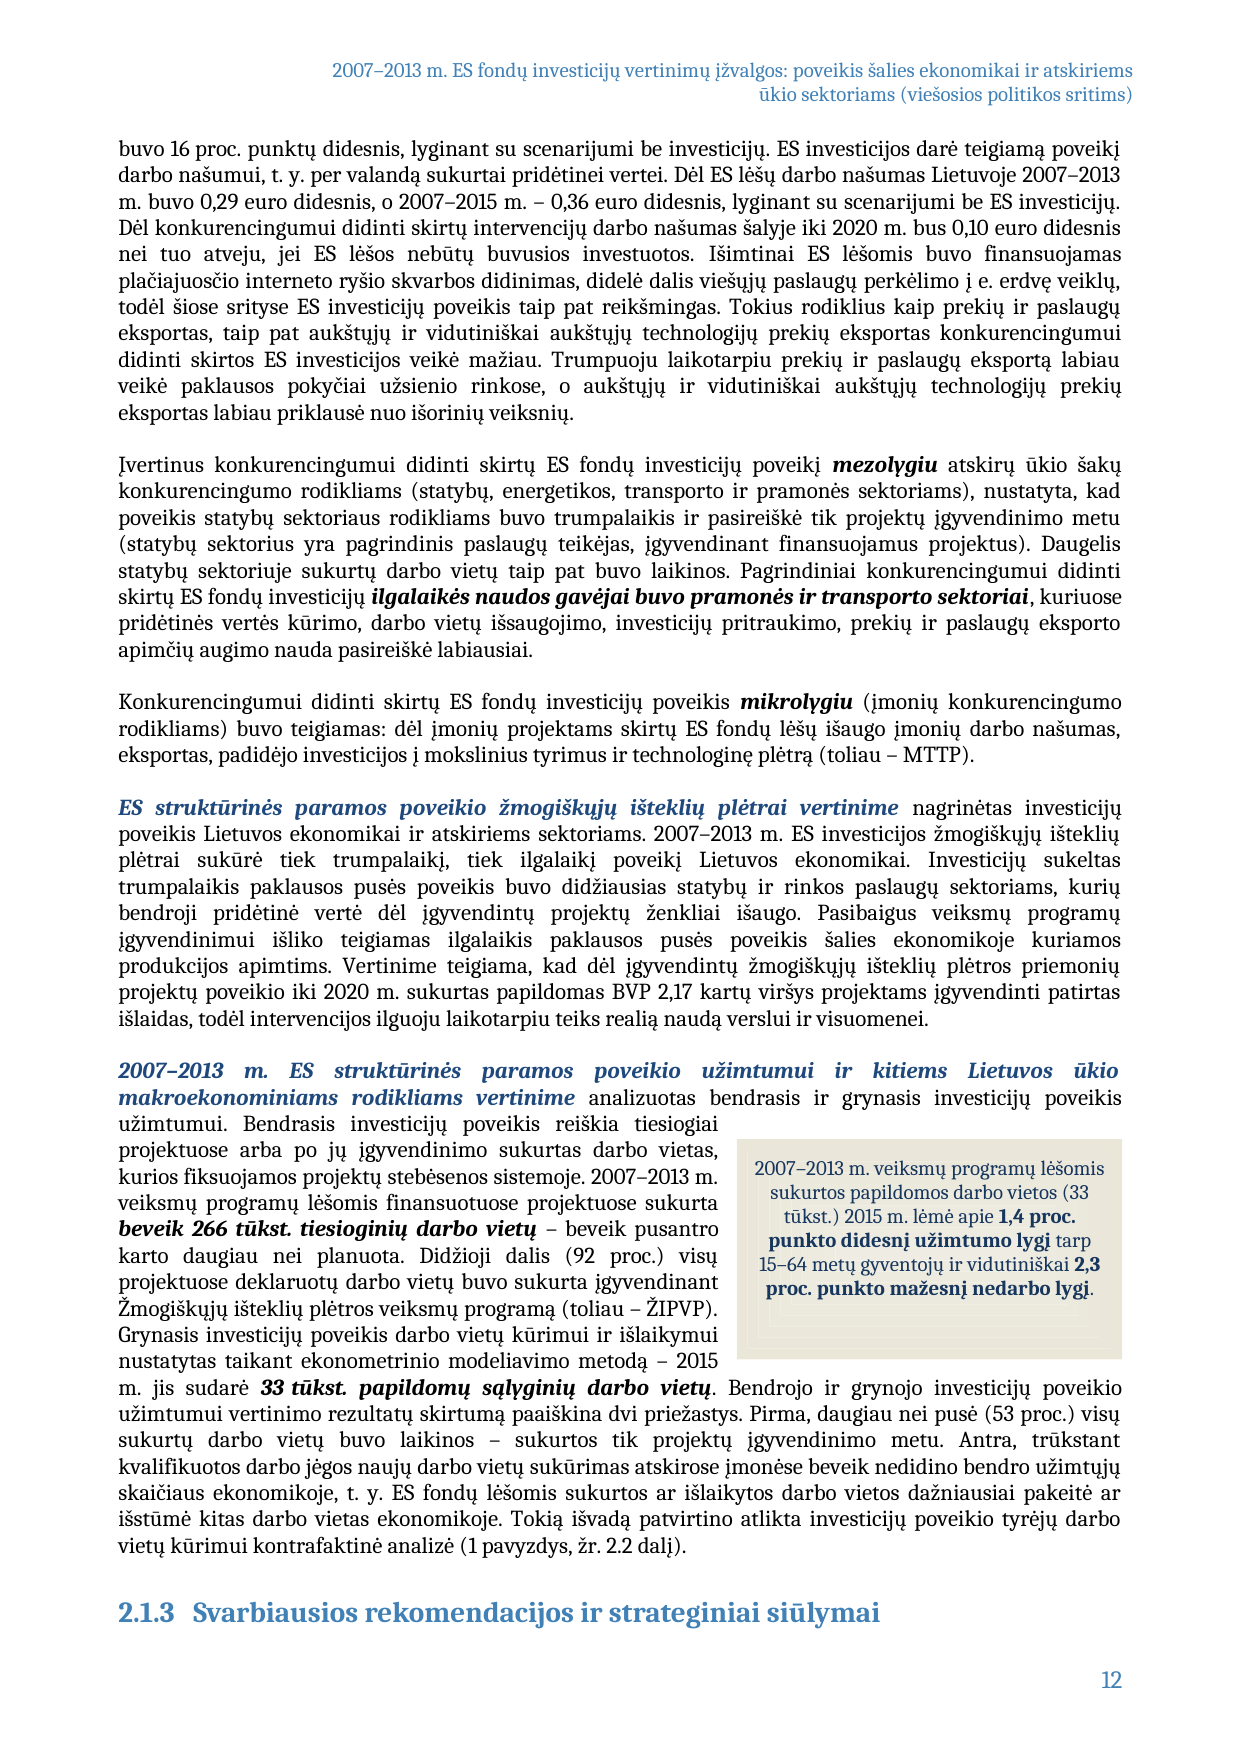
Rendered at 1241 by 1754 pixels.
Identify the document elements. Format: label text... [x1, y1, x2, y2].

text 2007–2013 m. ES struktūrinės paramos poveikio užimtumui ir kitiems Lietuvos ūkio makroekonominiams rodikliams vertinime analizuotas bendrasis ir grynasis investicijų poveikis užimtumui. Bendrasis investicijų poveikis reiškia tiesiogiai projektuose arba po jų įgyvendinimo sukurtas darbo vietas, kurios fiksuojamos projektų stebėsenos sistemoje. 2007–2013 m. veiksmų programų lėšomis finansuotuose projektuose sukurta beveik 266 tūkst. tiesioginių darbo vietų – beveik pusantro karto daugiau nei planuota. Didžioji dalis (92 proc.) visų projektuose deklaruotų darbo vietų buvo sukurta įgyvendinant Žmogiškųjų išteklių plėtros veiksmų programą (toliau – ŽIPVP). Grynasis investicijų poveikis darbo vietų kūrimui ir išlaikymui nustatytas taikant ekonometrinio modeliavimo metodą – 2015 m. jis sudarė 33 tūkst. papildomų sąlyginių darbo vietų. Bendrojo ir grynojo investicijų poveikio užimtumui vertinimo rezultatų skirtumą paaiškina dvi priežastys. Pirma, daugiau nei pusė (53 proc.) visų sukurtų darbo vietų buvo laikinos – sukurtos tik projektų įgyvendinimo metu. Antra, trūkstant kvalifikuotos darbo jėgos naujų darbo vietų sukūrimas atskirose įmonėse beveik nedidino bendro užimtųjų skaičiaus ekonomikoje, t. y. ES fondų lėšomis sukurtos ar išlaikytos darbo vietos dažniausiai pakeitė ar išstūmė kitas darbo vietas ekonomikoje. Tokią išvadą patvirtino atlikta investicijų poveikio tyrėjų darbo vietų kūrimui kontrafaktinė analizė (1 pavyzdys, žr. 2.2 dalį). [118, 1058, 1122, 1559]
text ES struktūrinės paramos poveikio žmogiškųjų išteklių plėtrai vertinime nagrinėtas investicijų poveikis Lietuvos ekonomikai ir atskiriems sektoriams. 2007–2013 m. ES investicijos žmogiškųjų išteklių plėtrai sukūrė tiek trumpalaikį, tiek ilgalaikį poveikį Lietuvos ekonomikai. Investicijų sukeltas trumpalaikis paklausos pusės poveikis buvo didžiausias statybų ir rinkos paslaugų sektoriams, kurių bendroji pridėtinė vertė dėl įgyvendintų projektų ženkliai išaugo. Pasibaigus veiksmų programų įgyvendinimui išliko teigiamas ilgalaikis paklausos pusės poveikis šalies ekonomikoje kuriamos produkcijos apimtims. Vertinime teigiama, kad dėl įgyvendintų žmogiškųjų išteklių plėtros priemonių projektų poveikio iki 2020 m. sukurtas papildomas BVP 2,17 kartų viršys projektams įgyvendinti patirtas išlaidas, todėl intervencijos ilguoju laikotarpiu teiks realią naudą verslui ir visuomenei. [118, 794, 1122, 1032]
text Konkurencingumui didinti skirtų ES fondų investicijų poveikis mikrolygiu (įmonių konkurencingumo rodikliams) buvo teigiamas: dėl įmonių projektams skirtų ES fondų lėšų išaugo įmonių darbo našumas, eksportas, padidėjo investicijos į mokslinius tyrimus ir technologinę plėtrą (toliau – MTTP). [118, 689, 1122, 768]
text Svarbiausios rekomendacijos ir strateginiai siūlymai [118, 1596, 1122, 1630]
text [118, 136, 1122, 426]
text Įvertinus konkurencingumui didinti skirtų ES fondų investicijų poveikį mezolygiu atskirų ūkio šakų konkurencingumo rodikliams (statybų, energetikos, transporto ir pramonės sektoriams), nustatyta, kad poveikis statybų sektoriaus rodikliams buvo trumpalaikis ir pasireiškė tik projektų įgyvendinimo metu (statybų sektorius yra pagrindinis paslaugų teikėjas, įgyvendinant finansuojamus projektus). Daugelis statybų sektoriuje sukurtų darbo vietų taip pat buvo laikinos. Pagrindiniai konkurencingumui didinti skirtų ES fondų investicijų ilgalaikės naudos gavėjai buvo pramonės ir transporto sektoriai, kuriuose pridėtinės vertės kūrimo, darbo vietų išsaugojimo, investicijų pritraukimo, prekių ir paslaugų eksporto apimčių augimo nauda pasireiškė labiausiai. [118, 452, 1122, 663]
